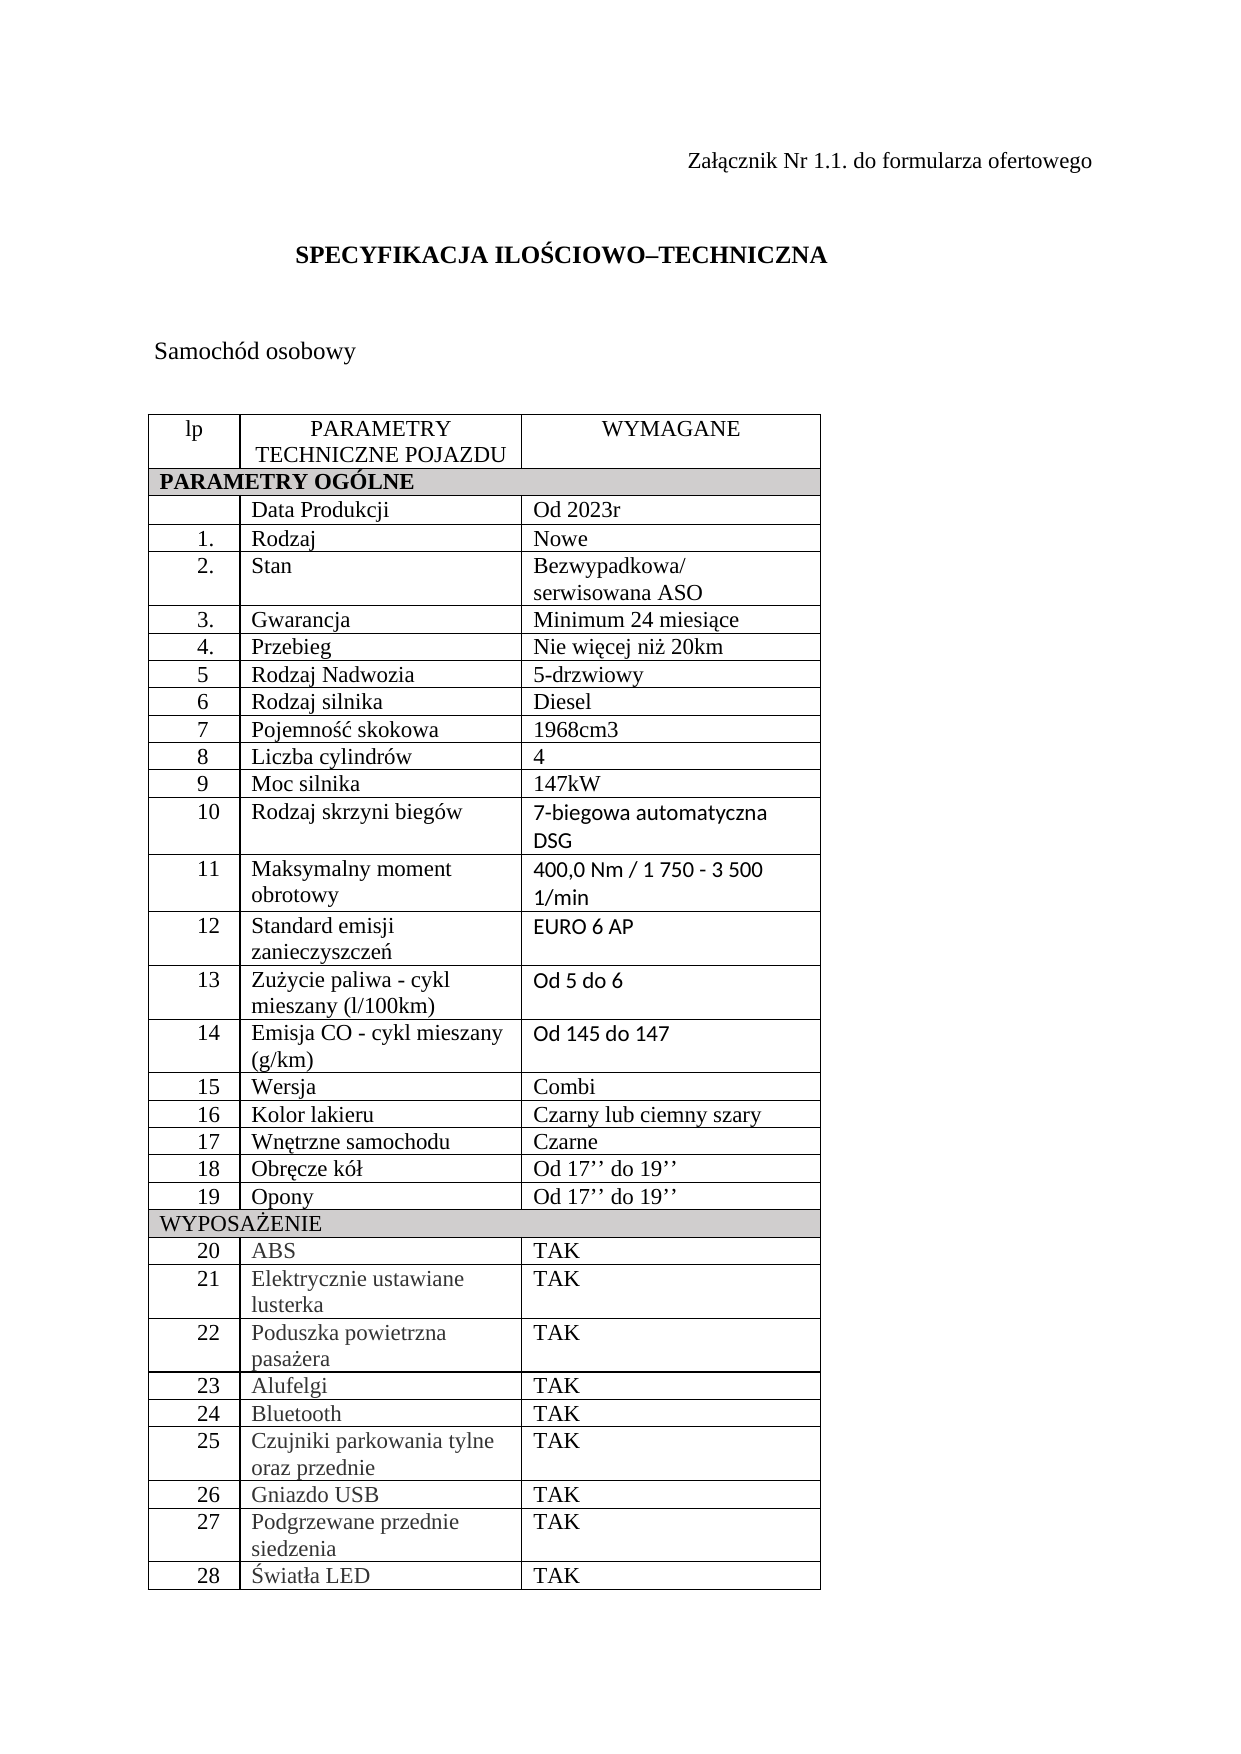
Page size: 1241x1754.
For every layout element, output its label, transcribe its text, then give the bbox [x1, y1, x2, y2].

table_cell [149, 1427, 239, 1480]
table_cell [149, 1400, 239, 1426]
table_cell Maksymalny moment obrotowy [241, 855, 521, 911]
table_cell Bluetooth [241, 1400, 521, 1426]
table_cell Od 17’’ do 19’’ [522, 1183, 820, 1209]
table_cell Światła LED [241, 1562, 521, 1588]
table_cell PARAMETRY OGÓLNE [149, 469, 820, 495]
table_cell [149, 496, 239, 524]
table_cell Opony [241, 1183, 521, 1209]
table_cell [149, 1073, 239, 1099]
table_cell [149, 1183, 239, 1209]
table_cell Diesel [522, 688, 820, 714]
table_cell Pojemność skokowa [241, 716, 521, 742]
table_cell [149, 966, 239, 1018]
text Samochód osobowy [148, 336, 1093, 395]
table_cell 5-drzwiowy [522, 661, 820, 687]
table_cell [149, 1319, 239, 1371]
table_cell Czujniki parkowania tylne oraz przednie [241, 1427, 521, 1480]
table_cell Gniazdo USB [241, 1481, 521, 1507]
table_cell [149, 743, 239, 769]
table_cell TAK [522, 1481, 820, 1507]
table_cell [149, 1509, 239, 1561]
table_cell [149, 552, 239, 605]
table_cell Combi [522, 1073, 820, 1099]
table_cell [149, 855, 239, 911]
table_cell EURO 6 AP [522, 912, 820, 965]
table_cell [149, 606, 239, 632]
table_cell Stan [241, 552, 521, 605]
table_cell TAK [522, 1509, 820, 1561]
table_cell [149, 1373, 239, 1399]
table_header PARAMETRY TECHNICZNE POJAZDU [241, 415, 521, 467]
table_cell Od 2023r [522, 496, 820, 524]
table_cell [149, 1265, 239, 1318]
table_cell TAK [522, 1373, 820, 1399]
table_cell TAK [522, 1400, 820, 1426]
table_cell Czarne [522, 1128, 820, 1154]
table_cell Obręcze kół [241, 1155, 521, 1182]
table_cell 4 [522, 743, 820, 769]
table_cell TAK [522, 1562, 820, 1588]
table_cell [149, 1238, 239, 1264]
table_cell [149, 716, 239, 742]
table_cell Od 145 do 147 [522, 1020, 820, 1072]
table_cell Zużycie paliwa - cykl mieszany (l/100km) [241, 966, 521, 1018]
table_cell [149, 798, 239, 854]
table_cell Moc silnika [241, 770, 521, 797]
table_cell Podgrzewane przednie siedzenia [241, 1509, 521, 1561]
table_cell Wersja [241, 1073, 521, 1099]
table_cell [149, 912, 239, 965]
table_cell Czarny lub ciemny szary [522, 1101, 820, 1127]
table_cell Minimum 24 miesiące [522, 606, 820, 632]
table_cell TAK [522, 1265, 820, 1318]
table_cell Rodzaj Nadwozia [241, 661, 521, 687]
table_cell Bezwypadkowa/ serwisowana ASO [522, 552, 820, 605]
table_cell [149, 1481, 239, 1507]
table_cell Przebieg [241, 634, 521, 660]
table_cell Alufelgi [241, 1373, 521, 1399]
table_cell TAK [522, 1319, 820, 1371]
table_cell 400,0 Nm / 1 750 - 3 500 1/min [522, 855, 820, 911]
table_cell [149, 1020, 239, 1072]
table_cell Emisja CO - cykl mieszany (g/km) [241, 1020, 521, 1072]
text SPECYFIKACJA ILOŚCIOWO–TECHNICZNA [295, 240, 1093, 269]
table_cell [149, 770, 239, 797]
table_cell Kolor lakieru [241, 1101, 521, 1127]
table_cell Nie więcej niż 20km [522, 634, 820, 660]
table_cell [149, 1562, 239, 1588]
table_cell Rodzaj silnika [241, 688, 521, 714]
table_cell 1968cm3 [522, 716, 820, 742]
table_header WYMAGANE [522, 415, 820, 467]
table_cell Rodzaj [241, 525, 521, 551]
table_cell Standard emisji zanieczyszczeń [241, 912, 521, 965]
table_cell Nowe [522, 525, 820, 551]
table_cell WYPOSAŻENIE [149, 1210, 820, 1237]
table_cell [149, 1128, 239, 1154]
table_cell Data Produkcji [241, 496, 521, 524]
text Załącznik Nr 1.1. do formularza ofertowego [148, 148, 1093, 174]
table_cell Elektrycznie ustawiane lusterka [241, 1265, 521, 1318]
table_cell [149, 1155, 239, 1182]
table_cell [149, 634, 239, 660]
table_cell Od 17’’ do 19’’ [522, 1155, 820, 1182]
table_cell Wnętrzne samochodu [241, 1128, 521, 1154]
table_cell [149, 688, 239, 714]
table_cell TAK [522, 1427, 820, 1480]
table_cell ABS [241, 1238, 521, 1264]
table_header lp [149, 415, 239, 467]
table_cell Rodzaj skrzyni biegów [241, 798, 521, 854]
table_cell 7-biegowa automatyczna DSG [522, 798, 820, 854]
table_cell [149, 661, 239, 687]
table_cell TAK [522, 1238, 820, 1264]
table_cell [149, 1101, 239, 1127]
table_cell 147kW [522, 770, 820, 797]
table_cell Gwarancja [241, 606, 521, 632]
table_cell [149, 525, 239, 551]
table_cell Liczba cylindrów [241, 743, 521, 769]
table_cell Od 5 do 6 [522, 966, 820, 1018]
table_cell Poduszka powietrzna pasażera [241, 1319, 521, 1371]
